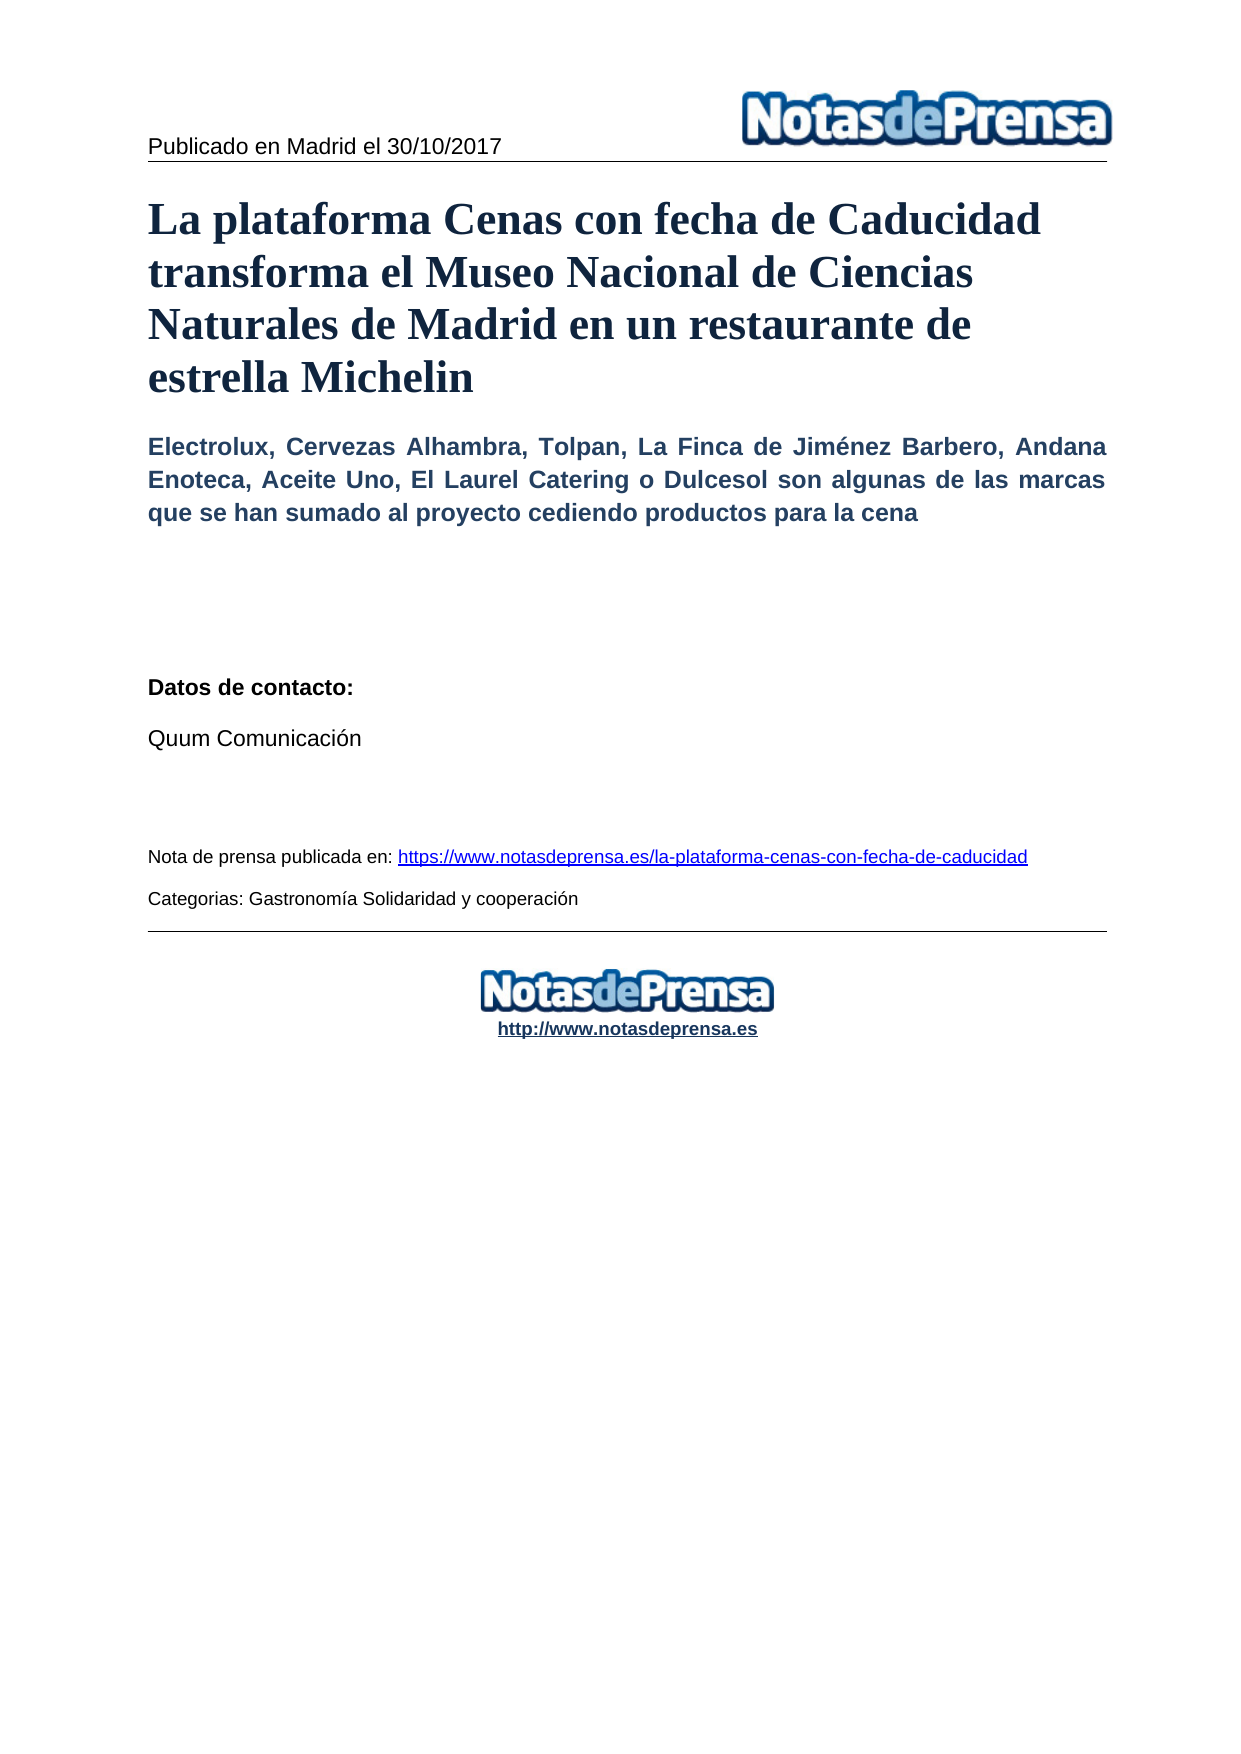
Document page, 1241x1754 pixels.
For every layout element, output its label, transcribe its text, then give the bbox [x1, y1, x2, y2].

text Categorias: Gastronomía Solidaridad y cooperación [148, 888, 1107, 910]
text Publicado en Madrid el 30/10/2017 [148, 133, 1107, 161]
picture [480, 968, 775, 1014]
text Nota de prensa publicada en: https://www.notasdeprensa.es/la-plataforma-cenas-con-fecha-de-caducidad [148, 846, 1107, 867]
subtitle La plataforma Cenas con fecha de Caducidad transforma el Museo Nacional de Ciencias Naturales de Madrid en un restaurante de estrella Michelin [148, 192, 1107, 402]
text http://www.notasdeprensa.es [148, 1018, 1107, 1039]
text Quum Comunicación [148, 725, 1063, 751]
text Datos de contacto: [148, 674, 1107, 700]
subtitle Electrolux, Cervezas Alhambra, Tolpan, La Finca de Jiménez Barbero, Andana Enoteca, Aceite Uno, El Laurel Catering o Dulcesol son algunas de las marcas que se han sumado al proyecto cediendo productos para la cena [148, 432, 1107, 526]
picture [742, 90, 1113, 148]
